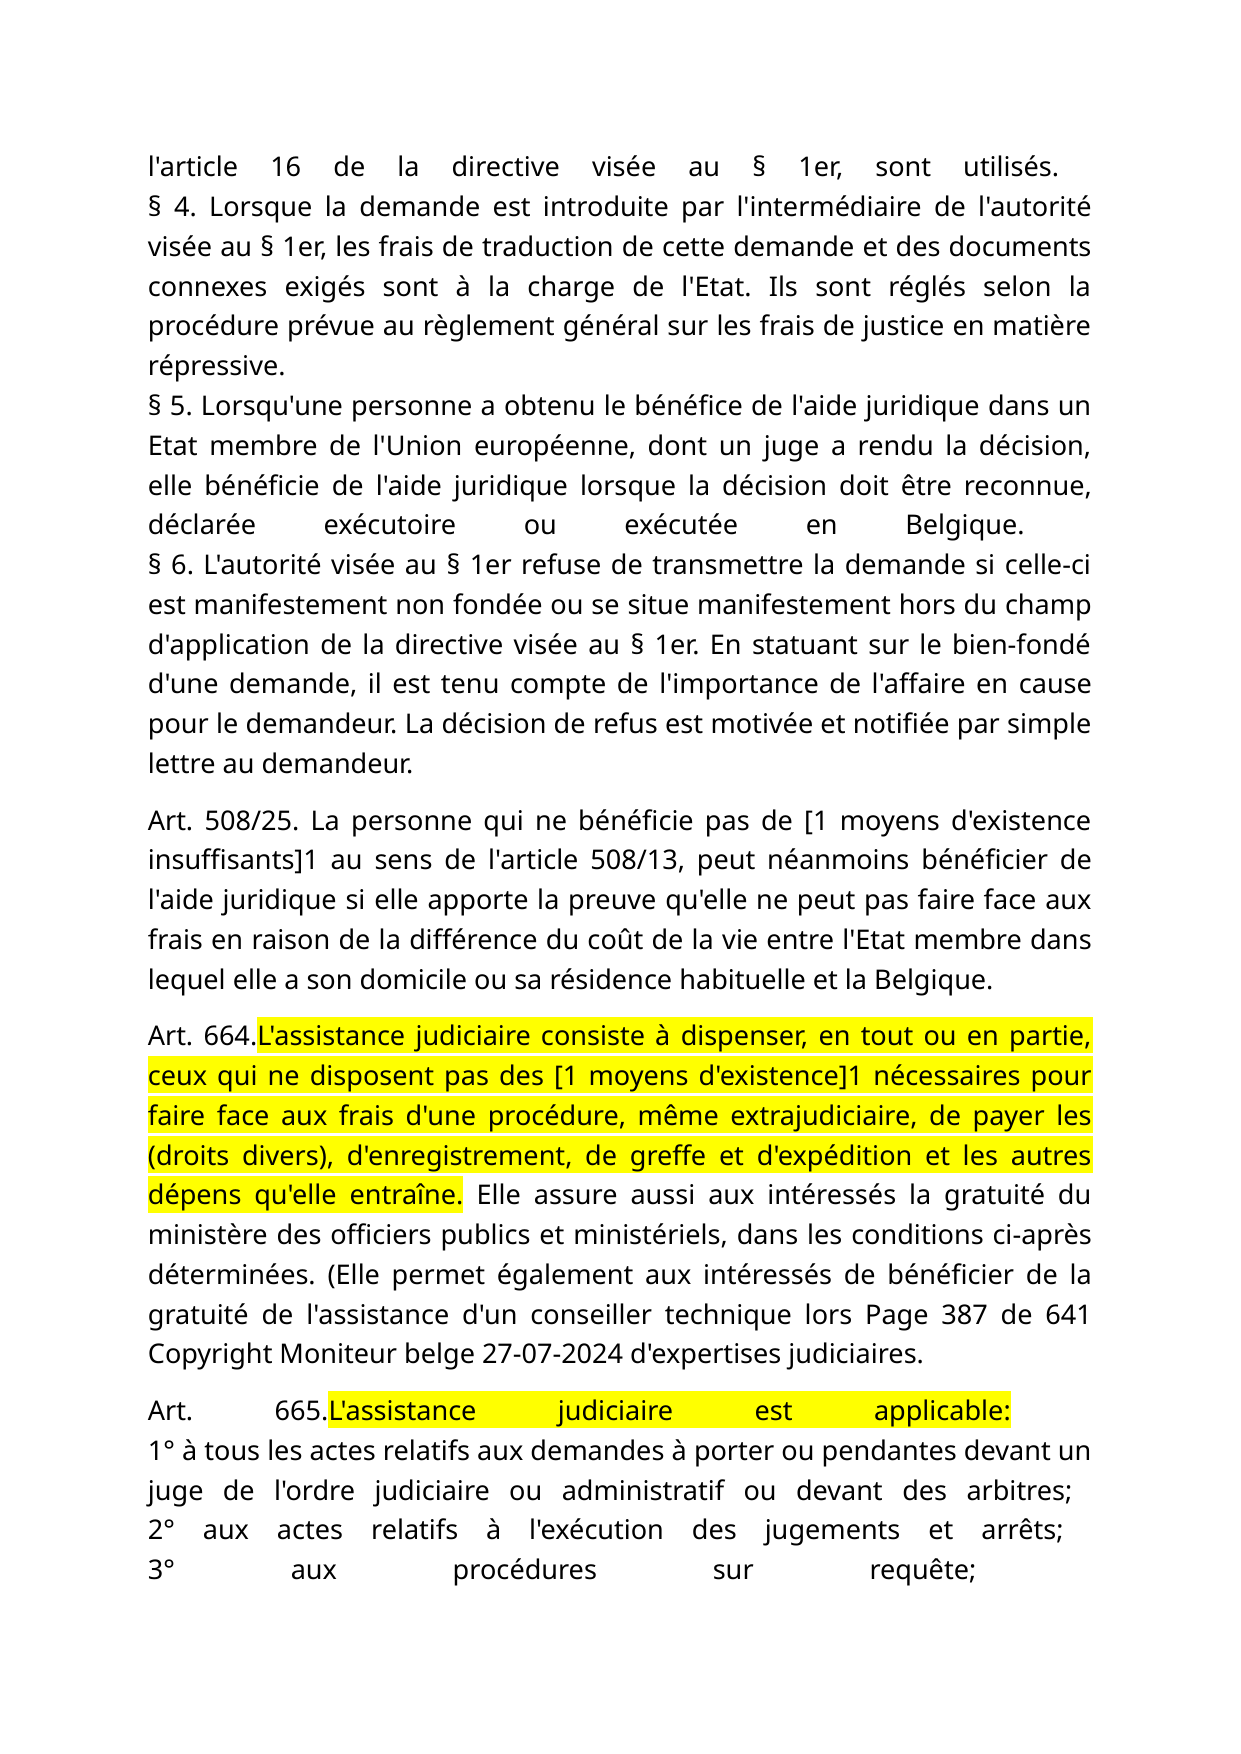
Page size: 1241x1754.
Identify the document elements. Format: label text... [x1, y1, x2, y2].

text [148, 1391, 1093, 1587]
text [148, 148, 1093, 781]
text Art. 508/25. La personne qui ne bénéficie pas de [1 moyens d'existence insuffisants]1 au sens de l'article 508/13, peut néanmoins bénéficier de l'aide juridique si elle apporte la preuve qu'elle ne peut pas faire face aux frais en raison de la différence du coût de la vie entre l'Etat membre dans lequel elle a son domicile ou sa résidence habituelle et la Belgique. [148, 801, 1093, 997]
text Art. 664.L'assistance judiciaire consiste à dispenser, en tout ou en partie, ceux qui ne disposent pas des [1 moyens d'existence]1 nécessaires pour faire face aux frais d'une procédure, même extrajudiciaire, de payer les (droits divers), d'enregistrement, de greffe et d'expédition et les autres dépens qu'elle entraîne. Elle assure aussi aux intéressés la gratuité du ministère des officiers publics et ministériels, dans les conditions ci-après déterminées. (Elle permet également aux intéressés de bénéficier de la gratuité de l'assistance d'un conseiller technique lors Page 387 de 641 Copyright Moniteur belge 27-07-2024 d'expertises judiciaires. [148, 1173, 1093, 1372]
